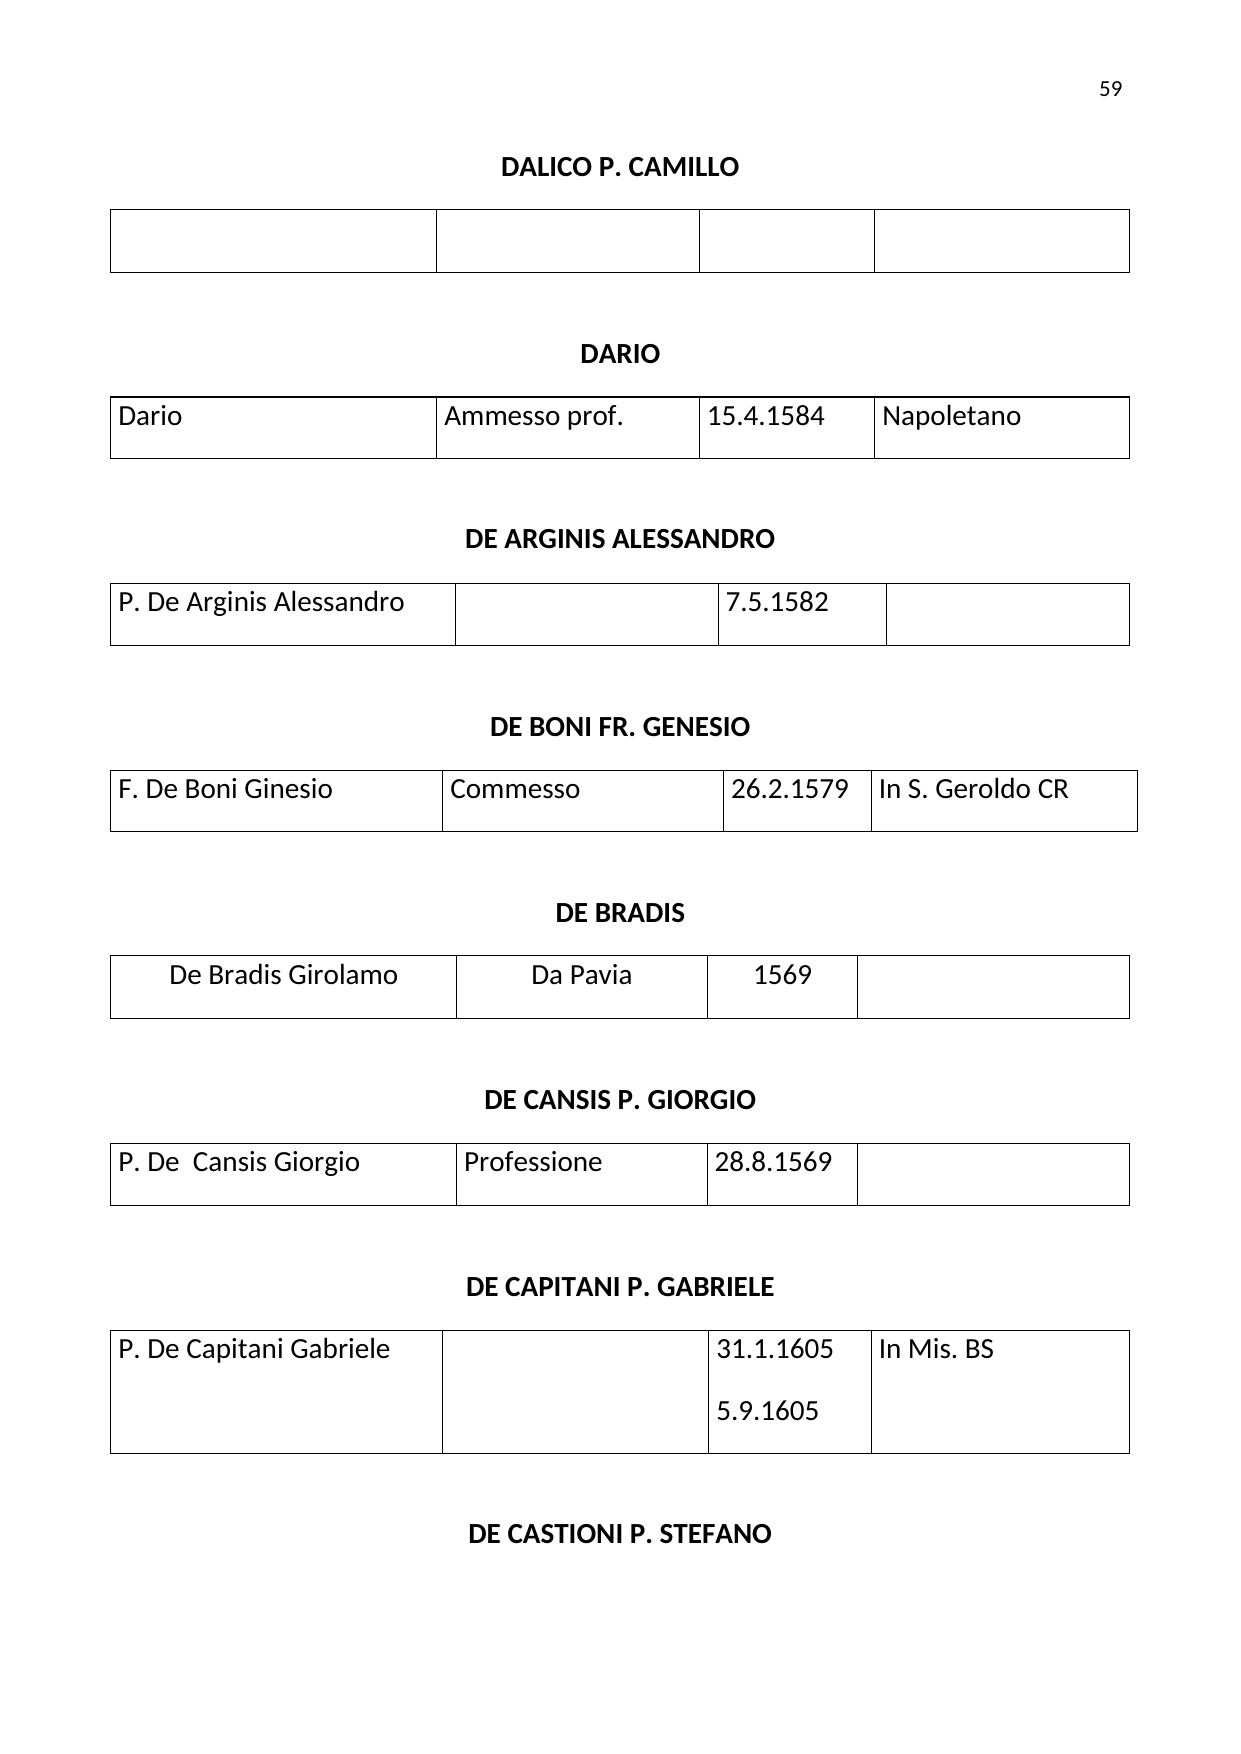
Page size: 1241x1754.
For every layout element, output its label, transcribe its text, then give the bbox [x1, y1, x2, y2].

text DARIO [118, 335, 1122, 370]
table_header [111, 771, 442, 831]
text DE ARGINIS ALESSANDRO [118, 521, 1122, 556]
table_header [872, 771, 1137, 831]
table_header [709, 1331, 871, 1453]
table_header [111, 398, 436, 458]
text DE CANSIS P. GIORGIO [118, 1081, 1122, 1116]
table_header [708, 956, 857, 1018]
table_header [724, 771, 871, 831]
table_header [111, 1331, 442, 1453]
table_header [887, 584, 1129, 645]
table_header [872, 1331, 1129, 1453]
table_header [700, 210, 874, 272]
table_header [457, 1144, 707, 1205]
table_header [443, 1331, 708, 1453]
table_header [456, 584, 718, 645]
text DE BONI FR. GENESIO [118, 708, 1122, 743]
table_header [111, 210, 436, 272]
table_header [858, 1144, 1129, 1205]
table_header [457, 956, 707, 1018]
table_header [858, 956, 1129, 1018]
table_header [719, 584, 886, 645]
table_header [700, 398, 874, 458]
text DE CAPITANI P. GABRIELE [118, 1268, 1122, 1303]
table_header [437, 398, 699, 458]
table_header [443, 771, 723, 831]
text DE CASTIONI P. STEFANO [118, 1516, 1122, 1551]
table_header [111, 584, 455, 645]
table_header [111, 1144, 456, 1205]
text DE BRADIS [118, 894, 1122, 929]
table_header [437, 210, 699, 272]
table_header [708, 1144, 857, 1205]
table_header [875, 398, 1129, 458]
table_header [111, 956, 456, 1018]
text DALICO P. CAMILLO [118, 148, 1122, 183]
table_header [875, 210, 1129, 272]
